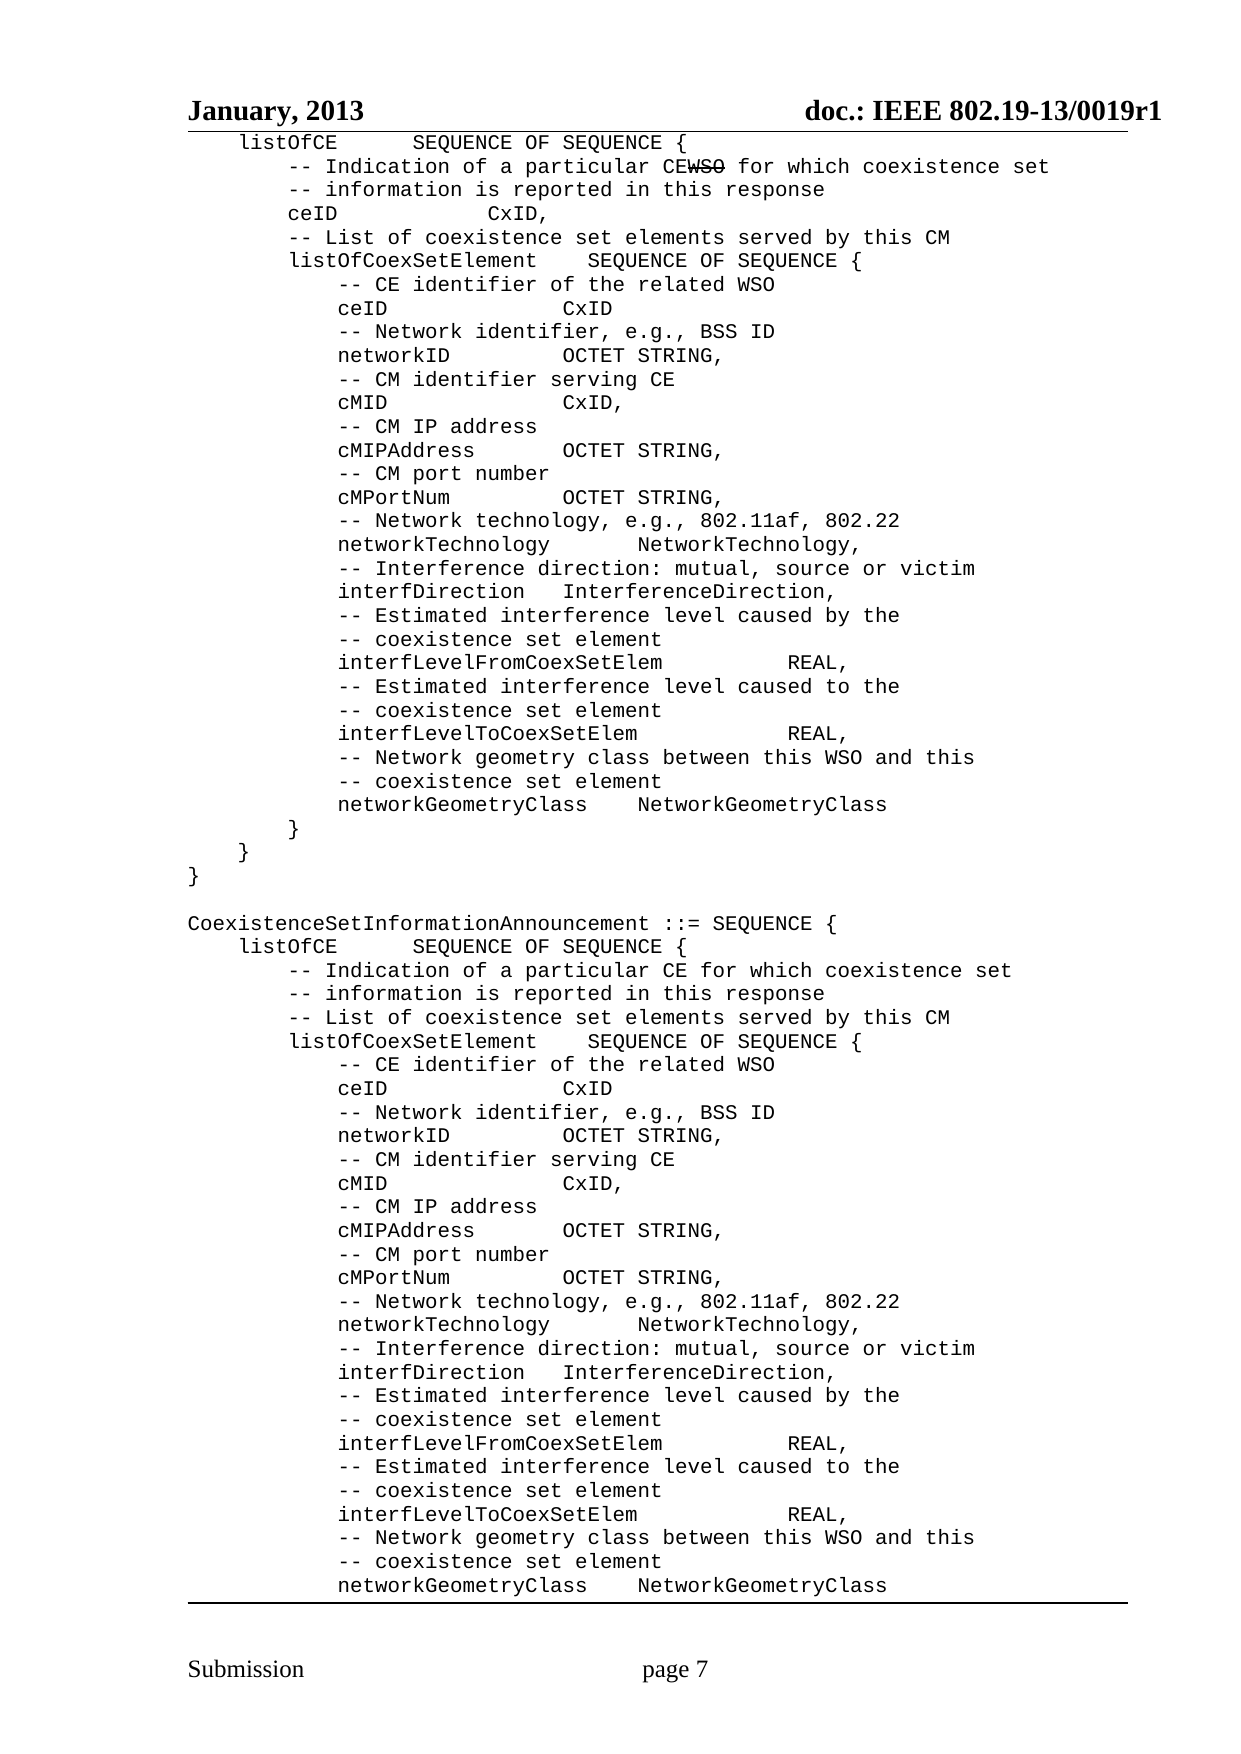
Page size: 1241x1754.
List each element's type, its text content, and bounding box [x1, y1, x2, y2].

text -- Network geometry class between this WSO and this [187, 1527, 1128, 1551]
text -- coexistence set element [187, 1551, 1128, 1574]
text -- information is reported in this response [187, 983, 1128, 1007]
text listOfCoexSetElement SEQUENCE OF SEQUENCE { [187, 250, 1128, 274]
text -- coexistence set element [187, 771, 1128, 794]
text networkTechnology NetworkTechnology, [187, 1314, 1128, 1338]
text interfDirection InterferenceDirection, [187, 581, 1128, 605]
text -- coexistence set element [187, 1480, 1128, 1504]
text -- Network geometry class between this WSO and this [187, 747, 1128, 771]
text -- Network identifier, e.g., BSS ID [187, 1102, 1128, 1125]
text ceID CxID [187, 1078, 1128, 1102]
text networkID OCTET STRING, [187, 1125, 1128, 1149]
text interfLevelFromCoexSetElem REAL, [187, 1433, 1128, 1456]
text ceID CxID [187, 298, 1128, 321]
text -- Estimated interference level caused by the [187, 605, 1128, 629]
text -- coexistence set element [187, 700, 1128, 723]
text -- Network technology, e.g., 802.11af, 802.22 [187, 1291, 1128, 1314]
text cMID CxID, [187, 392, 1128, 416]
text -- coexistence set element [187, 629, 1128, 652]
text cMPortNum OCTET STRING, [187, 487, 1128, 511]
text -- CM IP address [187, 416, 1128, 439]
text -- CE identifier of the related WSO [187, 274, 1128, 298]
text networkTechnology NetworkTechnology, [187, 534, 1128, 558]
text -- Indication of a particular CEWSO for which coexistence set [187, 156, 1128, 179]
text listOfCE SEQUENCE OF SEQUENCE { [187, 936, 1128, 960]
text } [187, 818, 1128, 842]
text -- Network identifier, e.g., BSS ID [187, 321, 1128, 345]
text -- coexistence set element [187, 1409, 1128, 1433]
text ceID CxID, [187, 203, 1128, 227]
text cMID CxID, [187, 1173, 1128, 1196]
text } [187, 842, 1128, 865]
text cMIPAddress OCTET STRING, [187, 439, 1128, 463]
text networkID OCTET STRING, [187, 345, 1128, 369]
text interfLevelToCoexSetElem REAL, [187, 723, 1128, 747]
text -- Interference direction: mutual, source or victim [187, 1338, 1128, 1362]
text interfLevelToCoexSetElem REAL, [187, 1504, 1128, 1527]
text -- Indication of a particular CE for which coexistence set [187, 960, 1128, 983]
text -- CM IP address [187, 1196, 1128, 1220]
text -- Network technology, e.g., 802.11af, 802.22 [187, 511, 1128, 534]
text -- Estimated interference level caused to the [187, 1456, 1128, 1480]
text -- List of coexistence set elements served by this CM [187, 227, 1128, 250]
text cMIPAddress OCTET STRING, [187, 1220, 1128, 1243]
text cMPortNum OCTET STRING, [187, 1267, 1128, 1291]
text listOfCoexSetElement SEQUENCE OF SEQUENCE { [187, 1031, 1128, 1054]
text interfLevelFromCoexSetElem REAL, [187, 652, 1128, 676]
text -- information is reported in this response [187, 179, 1128, 203]
text listOfCE SEQUENCE OF SEQUENCE { [187, 132, 1128, 156]
text -- CM port number [187, 463, 1128, 487]
text } [187, 865, 1128, 889]
text -- CM port number [187, 1243, 1128, 1267]
text networkGeometryClass NetworkGeometryClass [187, 1574, 1128, 1598]
text CoexistenceSetInformationAnnouncement ::= SEQUENCE { [187, 912, 1128, 936]
text -- Interference direction: mutual, source or victim [187, 558, 1128, 581]
text -- List of coexistence set elements served by this CM [187, 1007, 1128, 1031]
text -- CM identifier serving CE [187, 1149, 1128, 1173]
text -- CE identifier of the related WSO [187, 1054, 1128, 1078]
text networkGeometryClass NetworkGeometryClass [187, 794, 1128, 818]
text -- Estimated interference level caused to the [187, 676, 1128, 700]
text -- Estimated interference level caused by the [187, 1385, 1128, 1409]
text interfDirection InterferenceDirection, [187, 1362, 1128, 1385]
text -- CM identifier serving CE [187, 369, 1128, 392]
